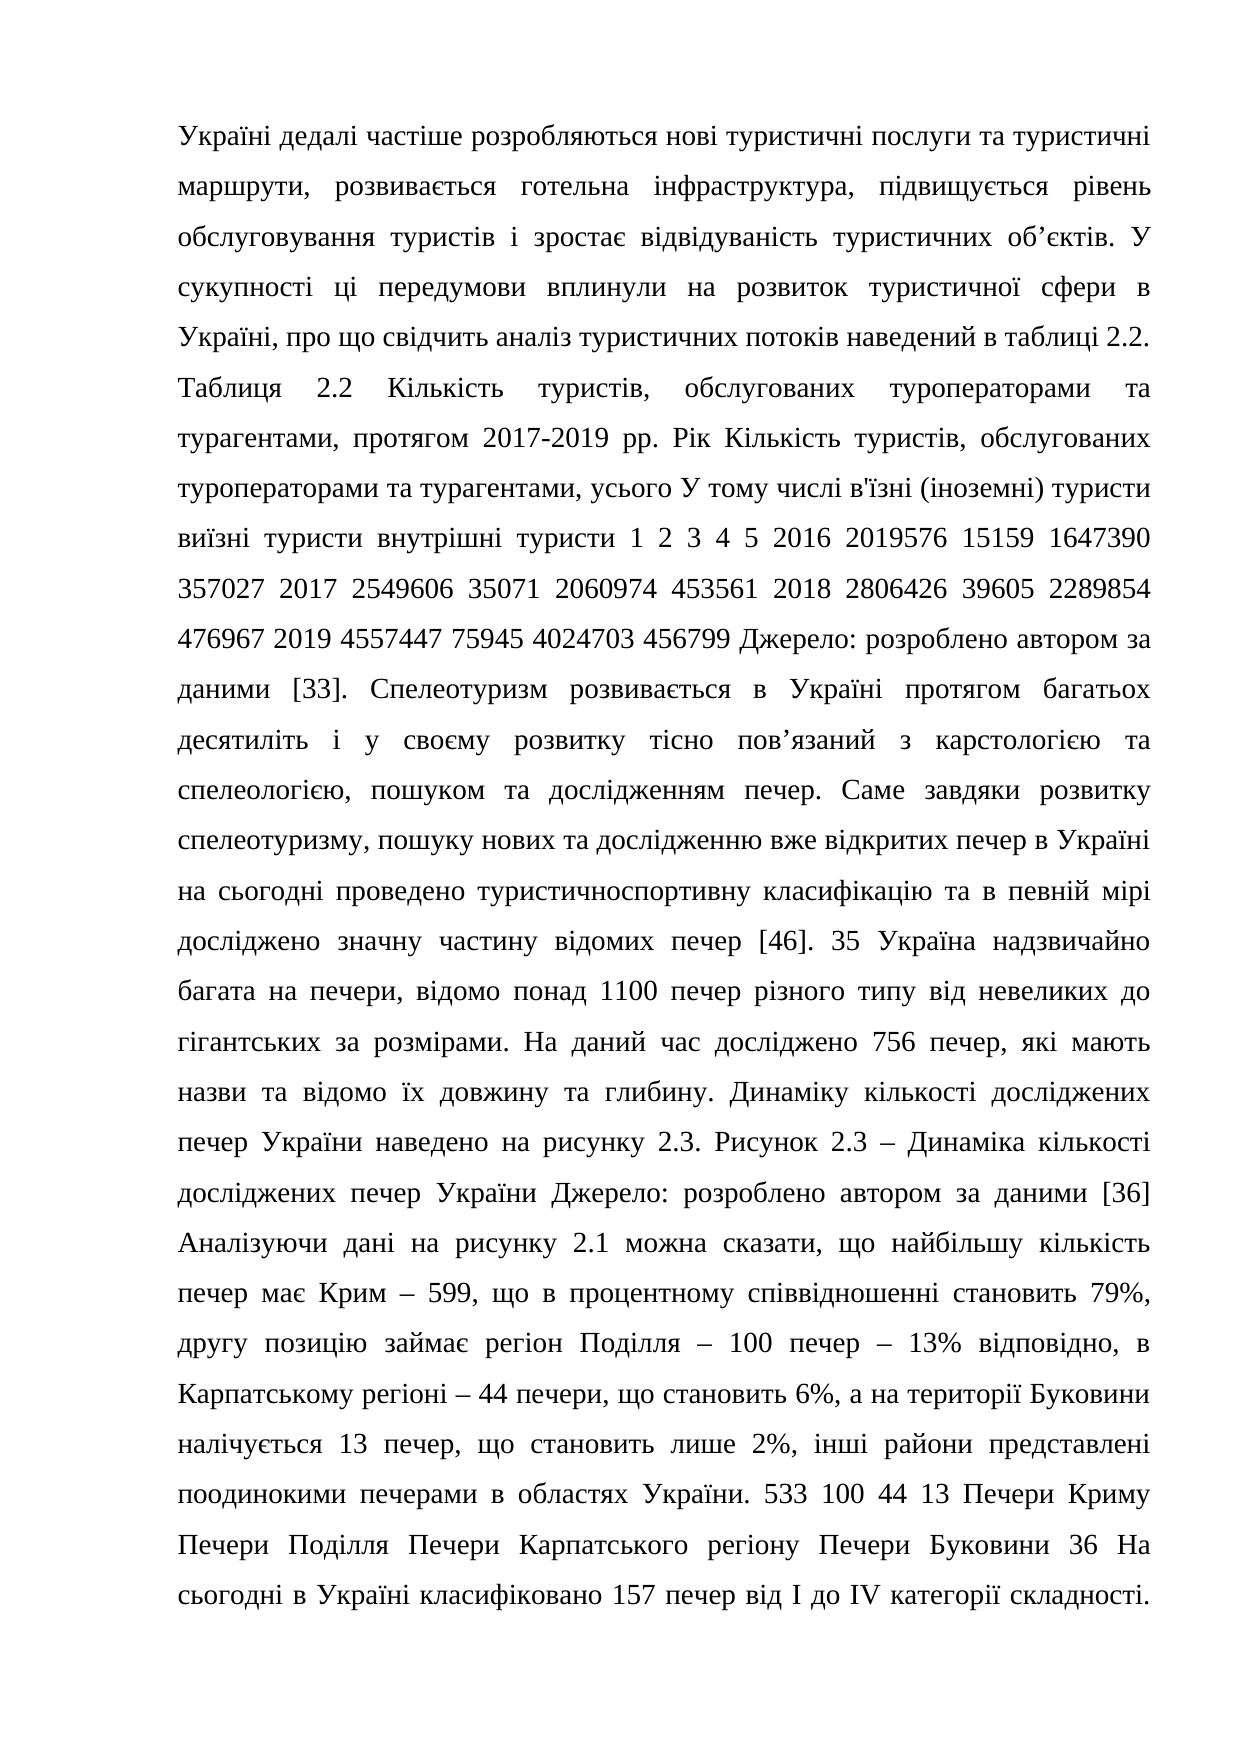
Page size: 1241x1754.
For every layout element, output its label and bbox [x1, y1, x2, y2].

text [177, 118, 1152, 1611]
